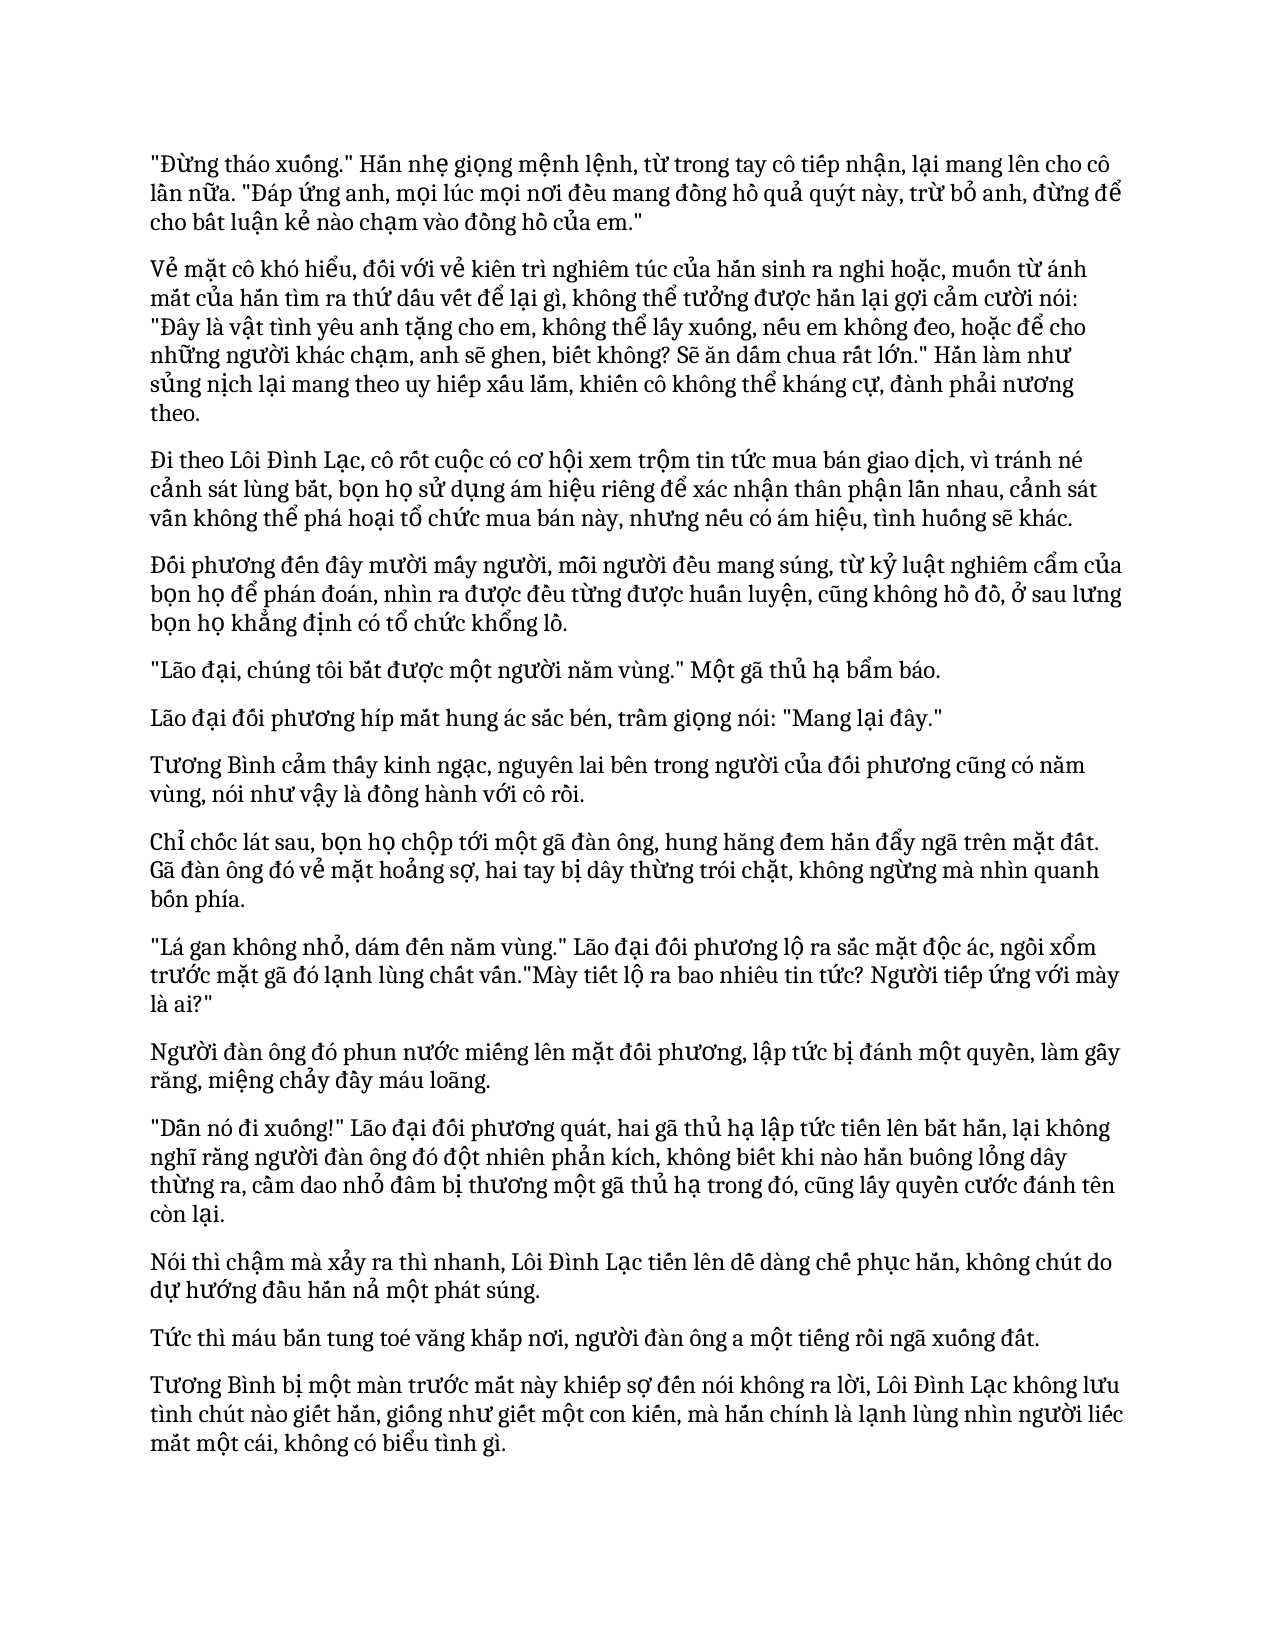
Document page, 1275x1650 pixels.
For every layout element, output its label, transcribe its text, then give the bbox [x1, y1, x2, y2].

text Chỉ chốc lát sau, bọn họ chộp tới một gã đàn ông, hung hăng đem hắn đẩy ngã trên mặt đất. Gã đàn ông đó vẻ mặt hoảng sợ, hai tay bị dây thừng trói chặt, không ngừng mà nhìn quanh bốn phía. [150, 827, 1125, 914]
text Người đàn ông đó phun nước miếng lên mặt đối phương, lập tức bị đánh một quyền, làm gẫy răng, miệng chảy đầy máu loãng. [150, 1037, 1125, 1095]
text "Lão đại, chúng tôi bắt được một người nằm vùng." Một gã thủ hạ bẩm báo. [150, 656, 1125, 685]
text Đối phương đến đây mười mấy người, mỗi người đều mang súng, từ kỷ luật nghiêm cẩm của bọn họ để phán đoán, nhìn ra được đều từng được huấn luyện, cũng không hồ đồ, ở sau lưng bọn họ khẳng định có tổ chức khổng lồ. [150, 551, 1125, 637]
text Nói thì chậm mà xảy ra thì nhanh, Lôi Đình Lạc tiến lên dễ dàng chế phục hắn, không chút do dự hướng đầu hắn nả một phát súng. [150, 1247, 1125, 1305]
text Tương Bình cảm thấy kinh ngạc, nguyên lai bên trong người của đối phương cũng có nằm vùng, nói như vậy là đồng hành với cô rồi. [150, 751, 1125, 809]
text Vẻ mặt cô khó hiểu, đối với vẻ kiên trì nghiêm túc của hắn sinh ra nghi hoặc, muốn từ ánh mắt của hắn tìm ra thứ dấu vết để lại gì, không thể tưởng được hắn lại gợi cảm cười nói: "Đây là vật tình yêu anh tặng cho em, không thể lấy xuống, nếu em không đeo, hoặc để cho những người khác chạm, anh sẽ ghen, biết không? Sẽ ăn dấm chua rất lớn." Hắn làm như sủng nịch lại mang theo uy hiếp xấu lắm, khiến cô không thể kháng cự, đành phải nương theo. [150, 255, 1125, 427]
text Đi theo Lôi Đình Lạc, cô rốt cuộc có cơ hội xem trộm tin tức mua bán giao dịch, vì tránh né cảnh sát lùng bắt, bọn họ sử dụng ám hiệu riêng để xác nhận thân phận lẫn nhau, cảnh sát vẫn không thể phá hoại tổ chức mua bán này, nhưng nếu có ám hiệu, tình huống sẽ khác. [150, 446, 1125, 532]
text Tức thì máu bắn tung toé văng khắp nơi, người đàn ông a một tiếng rồi ngã xuống đất. [150, 1324, 1125, 1352]
text Tương Bình bị một màn trước mắt này khiếp sợ đến nói không ra lời, Lôi Đình Lạc không lưu tình chút nào giết hắn, giống như giết một con kiến, mà hắn chính là lạnh lùng nhìn người liếc mắt một cái, không có biểu tình gì. [150, 1371, 1125, 1457]
text "Dẫn nó đi xuống!" Lão đại đối phương quát, hai gã thủ hạ lập tức tiến lên bắt hắn, lại không nghĩ rằng người đàn ông đó đột nhiên phản kích, không biết khi nào hắn buông lỏng dây thừng ra, cầm dao nhỏ đâm bị thương một gã thủ hạ trong đó, cũng lấy quyền cước đánh tên còn lại. [150, 1114, 1125, 1229]
text "Lá gan không nhỏ, dám đến nằm vùng." Lão đại đối phương lộ ra sắc mặt độc ác, ngồi xổm trước mặt gã đó lạnh lùng chất vấn."Mày tiết lộ ra bao nhiêu tin tức? Người tiếp ứng với mày là ai?" [150, 932, 1125, 1019]
text Lão đại đối phương híp mắt hung ác sắc bén, trầm giọng nói: "Mang lại đây." [150, 704, 1125, 732]
text "Đừng tháo xuống." Hắn nhẹ giọng mệnh lệnh, từ trong tay cô tiếp nhận, lại mang lên cho cô lần nữa. "Đáp ứng anh, mọi lúc mọi nơi đều mang đồng hồ quả quýt này, trừ bỏ anh, đừng để cho bất luận kẻ nào chạm vào đồng hồ của em." [150, 150, 1125, 236]
